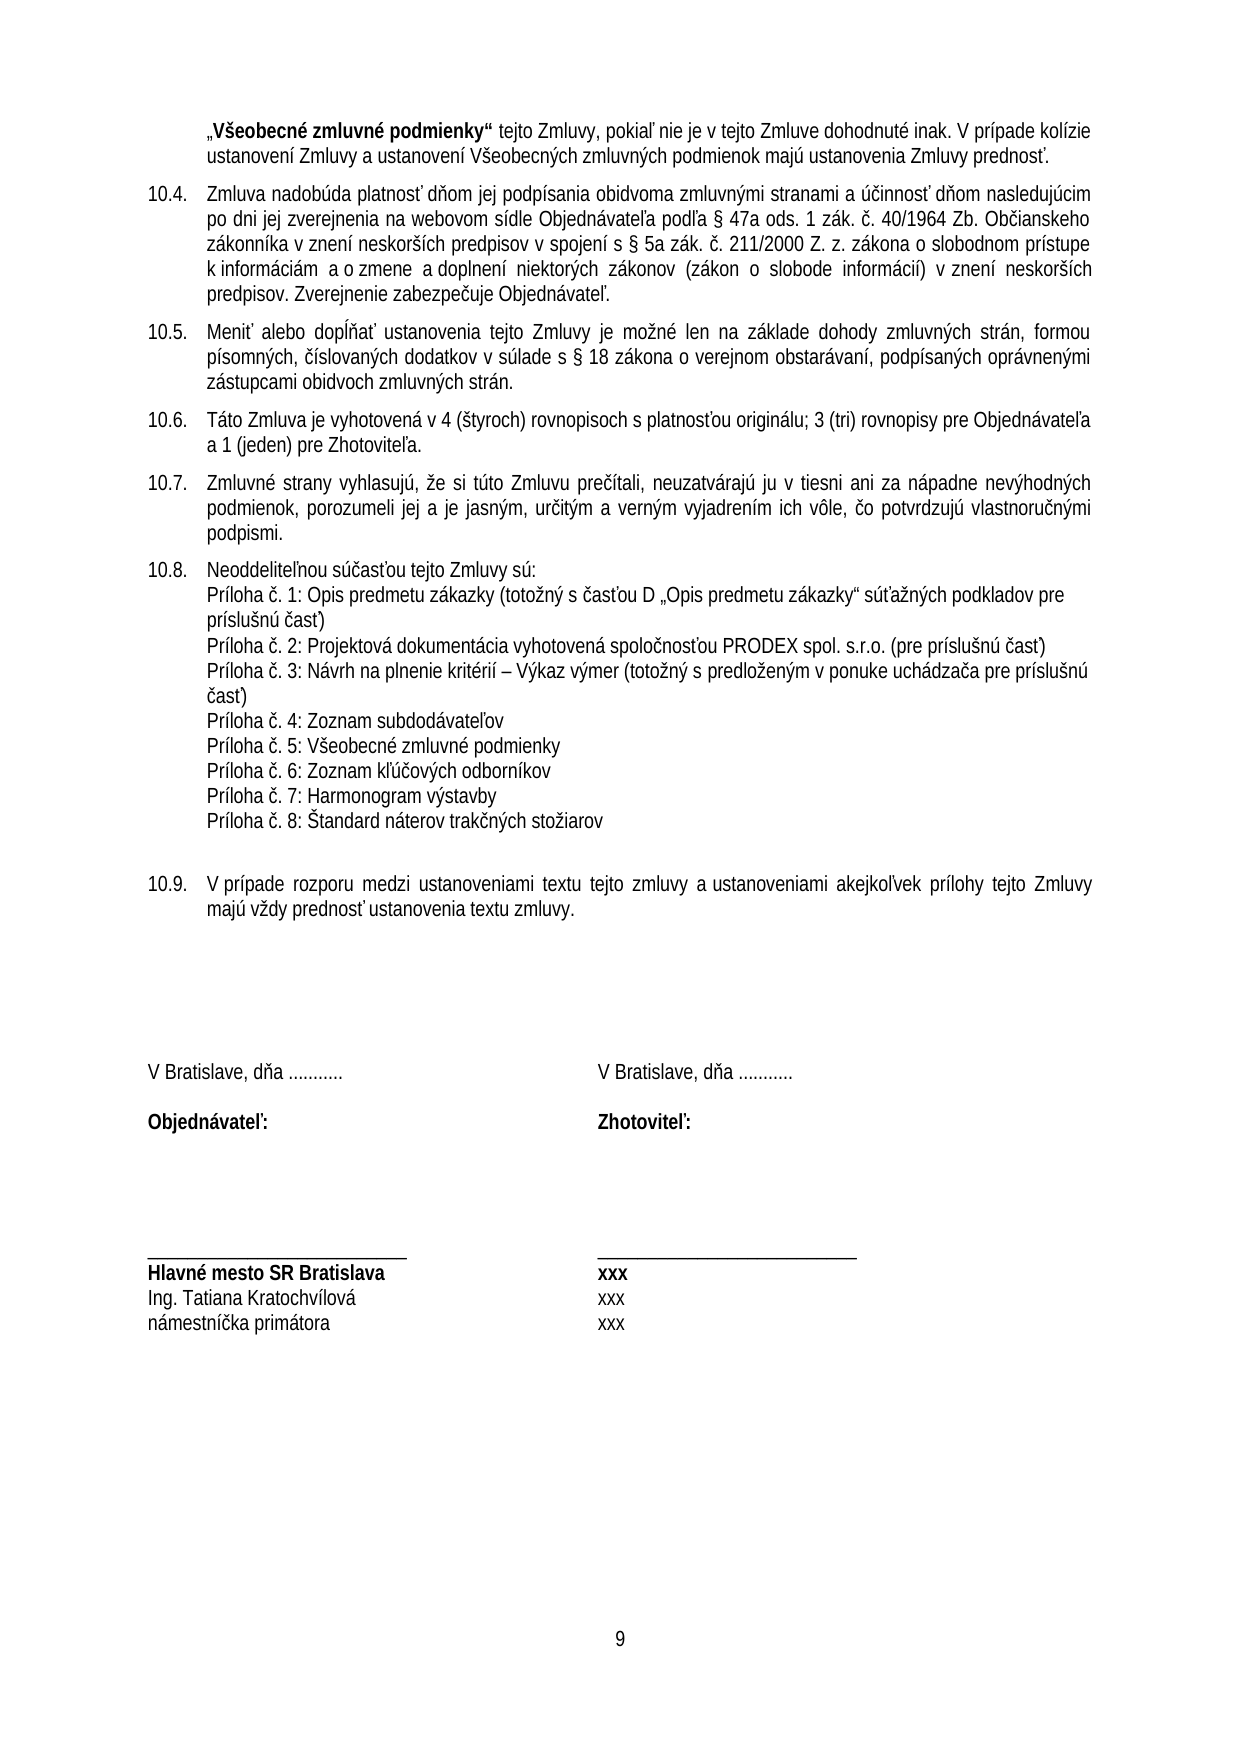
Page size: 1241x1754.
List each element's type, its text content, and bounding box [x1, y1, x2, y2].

text námestníčka primátora xxx [148, 1310, 1093, 1335]
text Ing. Tatiana Kratochvílová xxx [148, 1285, 1093, 1310]
list V prípade rozporu medzi ustanoveniami textu tejto zmluvy a ustanoveniami akejkoľvek prílohy tejto Zmluvy majú vždy prednosť ustanovenia textu zmluvy. [148, 871, 1093, 921]
text Príloha č. 2: Projektová dokumentácia vyhotovená spoločnosťou PRODEX spol. s.r.o. (pre príslušnú časť) [148, 632, 1093, 658]
text Príloha č. 8: Štandard náterov trakčných stožiarov [198, 808, 1093, 833]
text Príloha č. 5: Všeobecné zmluvné podmienky [198, 733, 1093, 758]
text V Bratislave, dňa ........... V Bratislave, dňa ........... [148, 1059, 1093, 1084]
list Meniť alebo dopĺňať ustanovenia tejto Zmluvy je možné len na základe dohody zmluvných strán, formou písomných, číslovaných dodatkov v súlade s § 18 zákona o verejnom obstarávaní, podpísaných oprávnenými zástupcami obidvoch zmluvných strán. [148, 319, 1093, 394]
text Príloha č. 6: Zoznam kľúčových odborníkov [198, 758, 1093, 783]
text Hlavné mesto SR Bratislava xxx [148, 1260, 1093, 1285]
text Príloha č. 3: Návrh na plnenie kritérií – Výkaz výmer (totožný s predloženým v ponuke uchádzača pre príslušnú časť) [207, 658, 1093, 708]
text Príloha č. 4: Zoznam subdodávateľov [148, 708, 1093, 733]
text Príloha č. 7: Harmonogram výstavby [148, 783, 1093, 808]
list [148, 118, 1093, 168]
text Objednávateľ: Zhotoviteľ: [148, 1109, 1093, 1134]
list Zmluva nadobúda platnosť dňom jej podpísania obidvoma zmluvnými stranami a účinnosť dňom nasledujúcim po dni jej zverejnenia na webovom sídle Objednávateľa podľa § 47a ods. 1 zák. č. 40/1964 Zb. Občianskeho zákonníka v znení neskorších predpisov v spojení s § 5a zák. č. 211/2000 Z. z. zákona o slobodnom prístupe k informáciám a o zmene a doplnení niektorých zákonov (zákon o slobode informácií) v znení neskorších predpisov. Zverejnenie zabezpečuje Objednávateľ. [148, 181, 1093, 306]
list Táto Zmluva je vyhotovená v 4 (štyroch) rovnopisoch s platnosťou originálu; 3 (tri) rovnopisy pre Objednávateľa a 1 (jeden) pre Zhotoviteľa. [148, 407, 1093, 457]
list Neoddeliteľnou súčasťou tejto Zmluvy sú: [148, 557, 1093, 582]
text __________________________ __________________________ [148, 1234, 1093, 1260]
list Zmluvné strany vyhlasujú, že si túto Zmluvu prečítali, neuzatvárajú ju v tiesni ani za nápadne nevýhodných podmienok, porozumeli jej a je jasným, určitým a verným vyjadrením ich vôle, čo potvrdzujú vlastnoručnými podpismi. [148, 469, 1093, 545]
text Príloha č. 1: Opis predmetu zákazky (totožný s časťou D „Opis predmetu zákazky“ súťažných podkladov pre príslušnú časť) [207, 582, 1093, 632]
